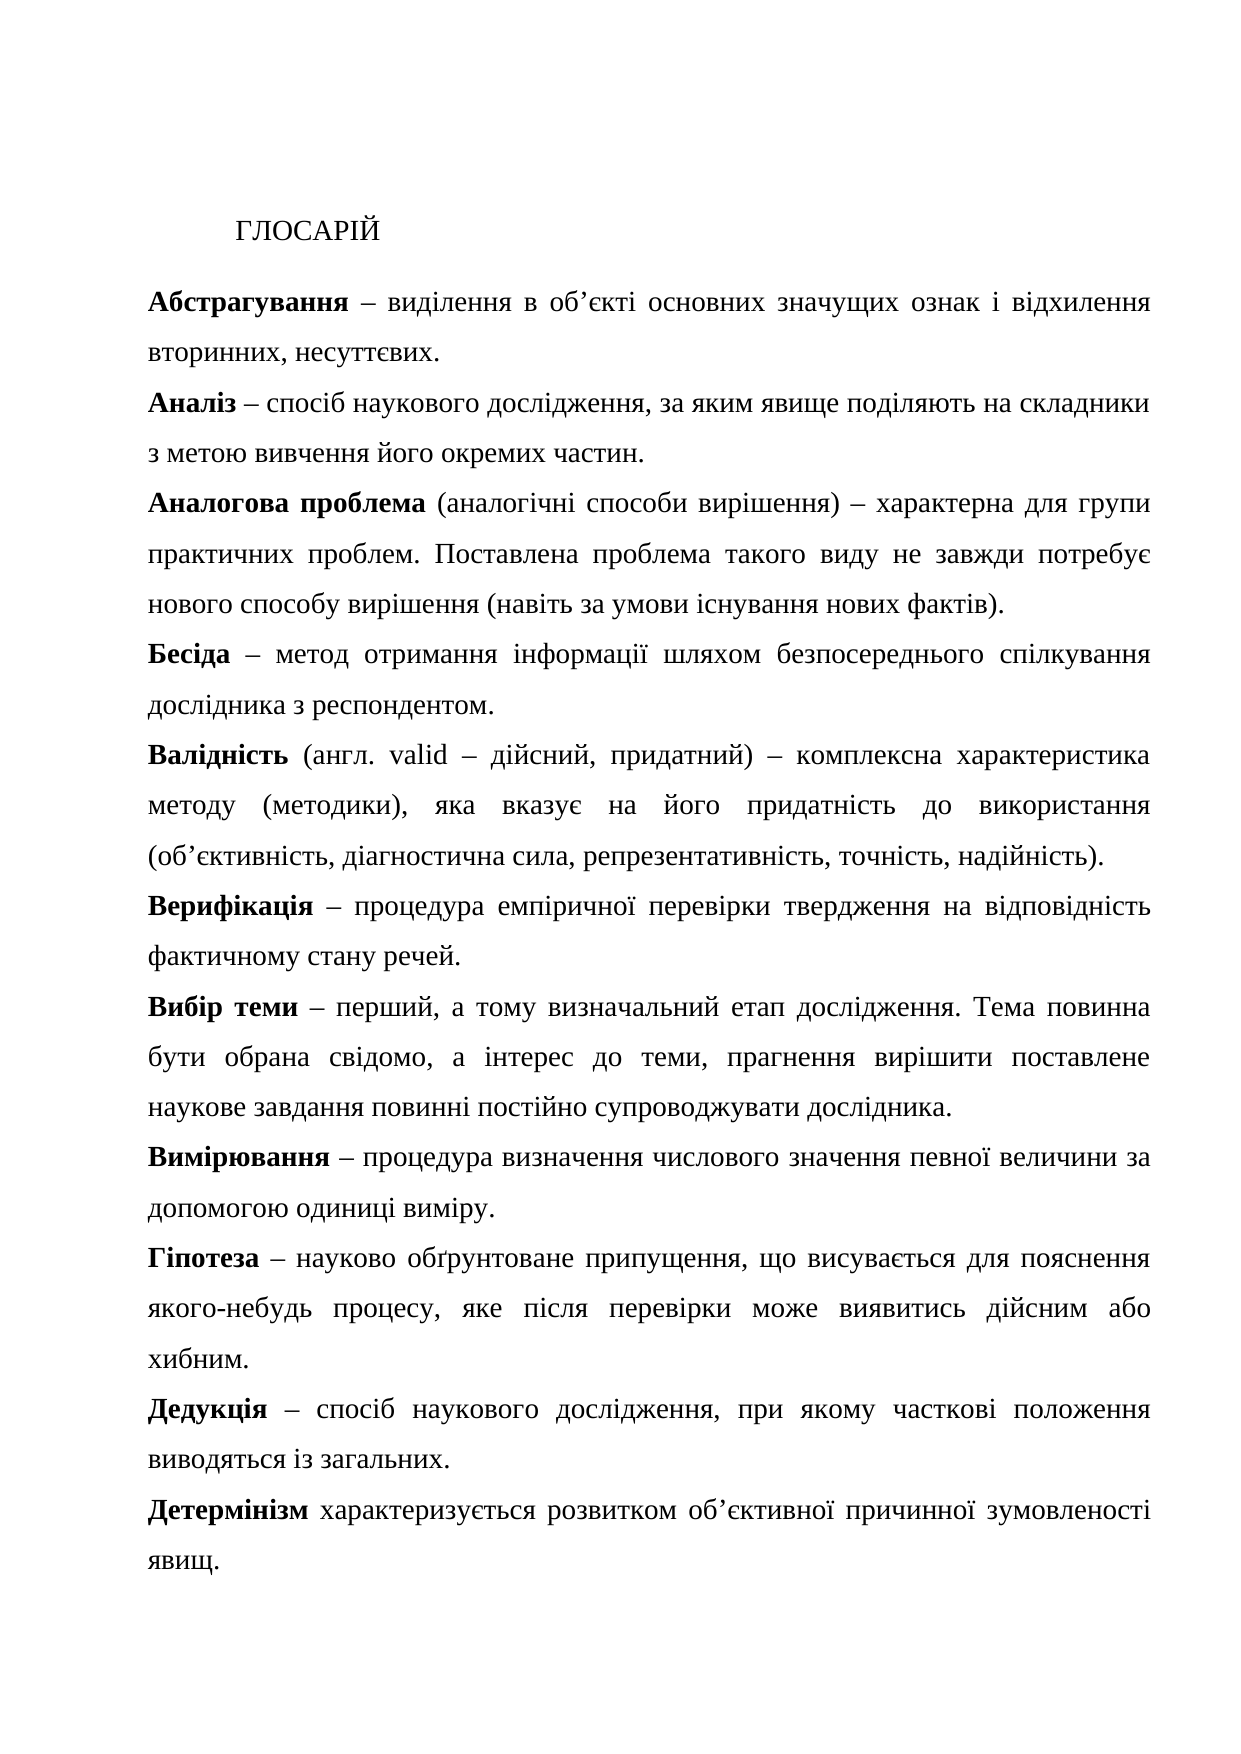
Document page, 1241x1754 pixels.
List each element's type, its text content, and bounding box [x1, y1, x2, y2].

text Аналіз – спосіб наукового дослідження, за яким явище поділяють на складники з метою вивчення його окремих частин. [148, 385, 1152, 469]
text Дедукція – спосіб наукового дослідження, при якому часткові положення виводяться із загальних. [148, 1391, 1152, 1475]
text Вимірювання – процедура визначення числового значення певної величини за допомогою одиниці виміру. [148, 1139, 1152, 1223]
text Гіпотеза – науково обґрунтоване припущення, що висувається для пояснення якого-небудь процесу, яке після перевірки може виявитись дійсним або хибним. [148, 1240, 1152, 1374]
text Аналогова проблема (аналогічні способи вирішення) – характерна для групи практичних проблем. Поставлена проблема такого виду не завжди потребує нового способу вирішення (навіть за умови існування нових фактів). [148, 486, 1152, 620]
text ГЛОСАРІЙ [148, 213, 1152, 247]
text Валідність (англ. valid – дійсний, придатний) – комплексна хаpактеpистика методу (методики), яка вказує на його придатність до використання (об’єктивність, діагностична сила, репрезентативність, точність, надійність). [148, 737, 1152, 871]
text Бесіда – метод отримання інформації шляхом безпосереднього спілкування дослідника з респондентом. [148, 636, 1152, 720]
text Абстрагування – виділення в об’єкті основних значущих ознак і відхилення втоpинних, несуттєвих. [148, 284, 1152, 368]
text Вибір теми – перший, а тому визначальний етап дослідження. Тема повинна бути обрана свідомо, а інтерес до теми, прагнення вирішити поставлене наукове завдання повинні постійно супроводжувати дослідника. [148, 989, 1152, 1123]
text Верифікація – процедура емпіричної перевірки твердження на відповідність фактичному стану речей. [148, 888, 1152, 972]
text Детермінізм характеризується розвитком об’єктивної причинної зумовленості явищ. [148, 1492, 1152, 1576]
